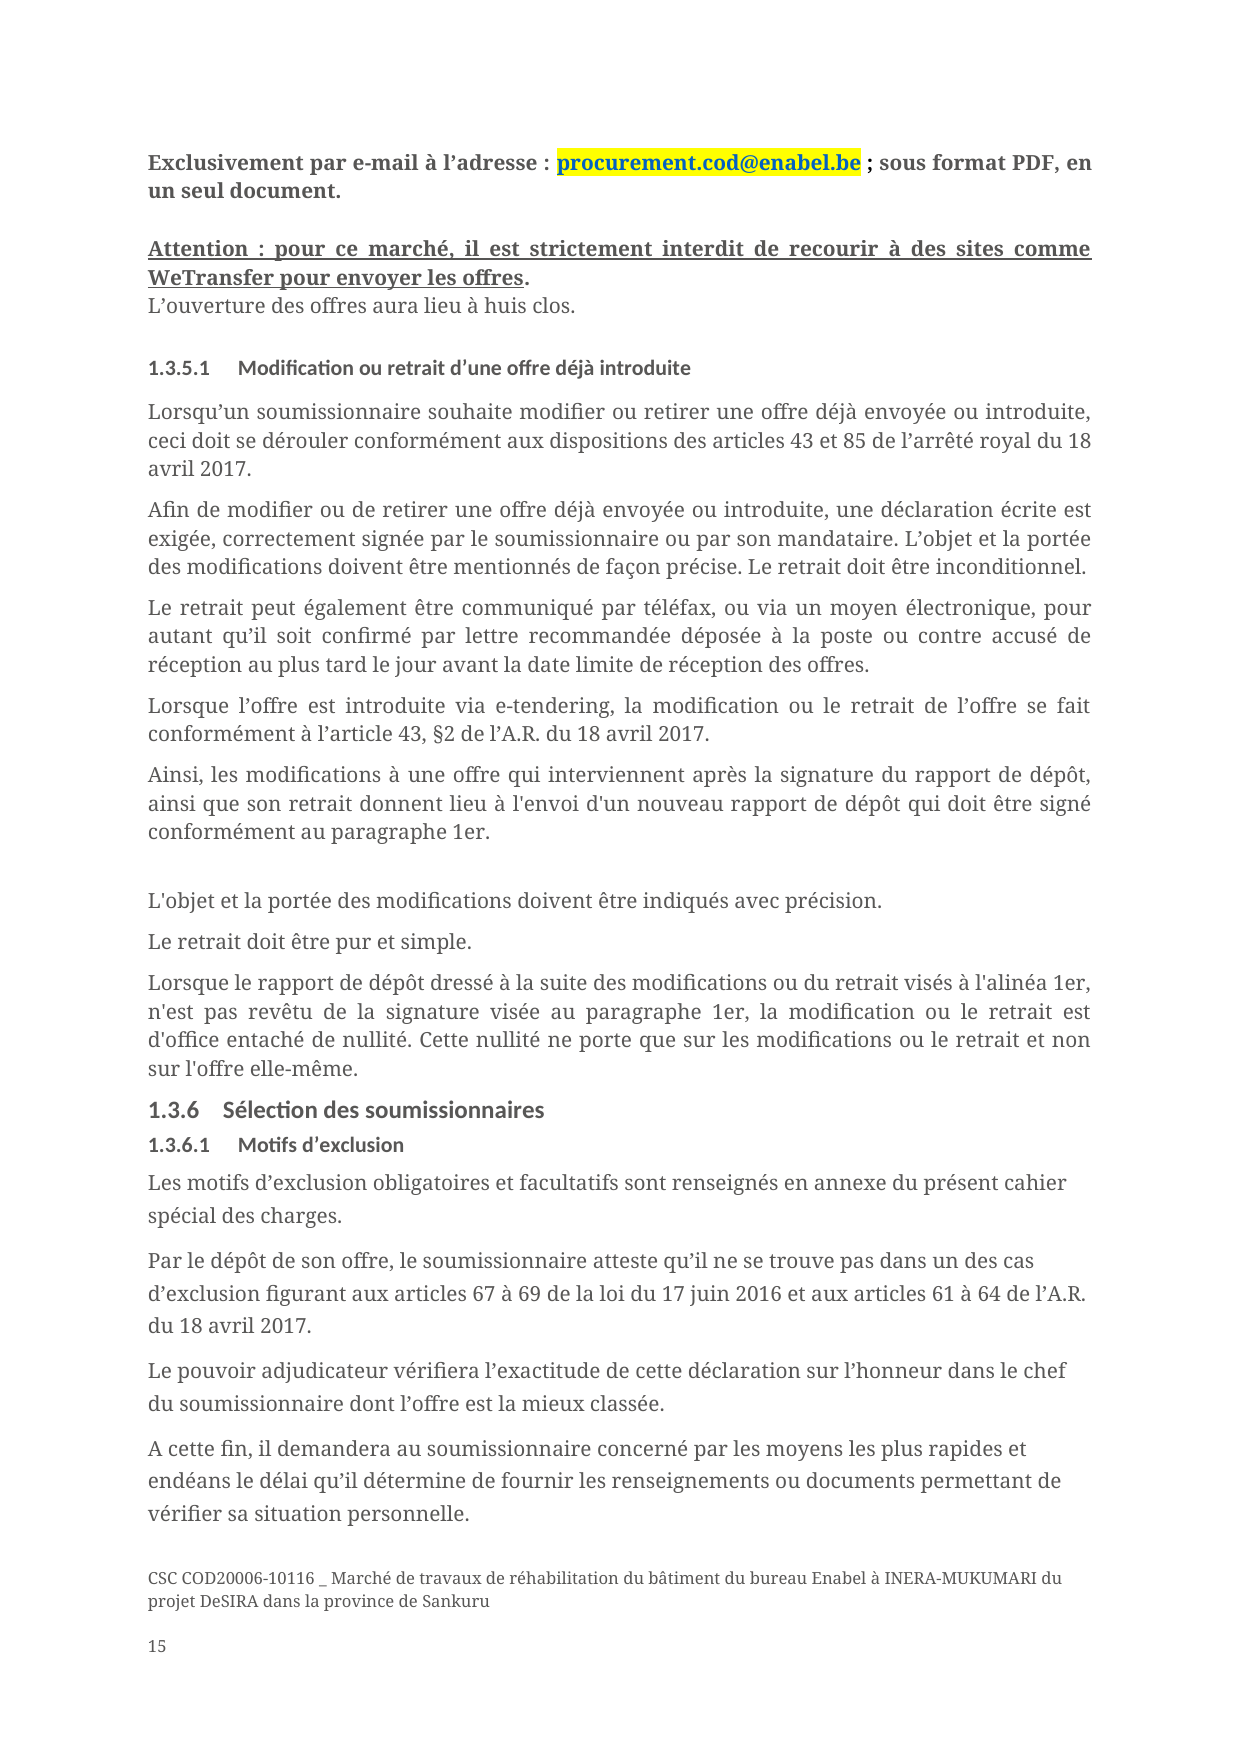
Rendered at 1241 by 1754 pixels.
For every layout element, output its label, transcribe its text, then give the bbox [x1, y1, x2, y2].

list Lorsqu’un soumissionnaire souhaite modifier ou retirer une offre déjà envoyée ou introduite, ceci doit se dérouler conformément aux dispositions des articles 43 et 85 de l’arrêté royal du 18 avril 2017. [148, 397, 1092, 483]
text A cette fin, il demandera au soumissionnaire concerné par les moyens les plus rapides et endéans le délai qu’il détermine de fournir les renseignements ou documents permettant de vérifier sa situation personnelle. [148, 1434, 1092, 1528]
text Exclusivement par e-mail à l’adresse : procurement.cod@enabel.be ; sous format PDF, en un seul document. [148, 148, 1092, 204]
text L’ouverture des offres aura lieu à huis clos. [148, 291, 1092, 320]
text Attention : pour ce marché, il est strictement interdit de recourir à des sites comme WeTransfer pour envoyer les offres. [148, 260, 1092, 291]
subtitle Sélection des soumissionnaires [148, 1095, 1092, 1125]
text Les motifs d’exclusion obligatoires et facultatifs sont renseignés en annexe du présent cahier spécial des charges. [148, 1168, 1092, 1229]
subtitle Modification ou retrait d’une offre déjà introduite [148, 354, 1092, 381]
subtitle Motifs d’exclusion [148, 1131, 1092, 1158]
list Lorsque le rapport de dépôt dressé à la suite des modifications ou du retrait visés à l'alinéa 1er, n'est pas revêtu de la signature visée au paragraphe 1er, la modification ou le retrait est d'office entaché de nullité. Cette nullité ne porte que sur les modifications ou le retrait et non sur l'offre elle-même. [148, 968, 1092, 1082]
list Lorsque l’offre est introduite via e-tendering, la modification ou le retrait de l’offre se fait conformément à l’article 43, §2 de l’A.R. du 18 avril 2017. [148, 691, 1092, 748]
list Le retrait doit être pur et simple. [148, 927, 1092, 956]
list Le retrait peut également être communiqué par téléfax, ou via un moyen électronique, pour autant qu’il soit confirmé par lettre recommandée déposée à la poste ou contre accusé de réception au plus tard le jour avant la date limite de réception des offres. [148, 593, 1092, 678]
list Afin de modifier ou de retirer une offre déjà envoyée ou introduite, une déclaration écrite est exigée, correctement signée par le soumissionnaire ou par son mandataire. L’objet et la portée des modifications doivent être mentionnés de façon précise. Le retrait doit être inconditionnel. [148, 495, 1092, 581]
text Par le dépôt de son offre, le soumissionnaire atteste qu’il ne se trouve pas dans un des cas d’exclusion figurant aux articles 67 à 69 de la loi du 17 juin 2016 et aux articles 61 à 64 de l’A.R. du 18 avril 2017. [148, 1246, 1092, 1340]
list L'objet et la portée des modifications doivent être indiqués avec précision. [148, 858, 1092, 915]
text Le pouvoir adjudicateur vérifiera l’exactitude de cette déclaration sur l’honneur dans le chef du soumissionnaire dont l’offre est la mieux classée. [148, 1356, 1092, 1417]
list Ainsi, les modifications à une offre qui interviennent après la signature du rapport de dépôt, ainsi que son retrait donnent lieu à l'envoi d'un nouveau rapport de dépôt qui doit être signé conformément au paragraphe 1er. [148, 760, 1092, 846]
text Attention : pour ce marché, il est strictement interdit de recourir à des sites comme WeTransfer pour envoyer les offres. [148, 234, 1092, 258]
